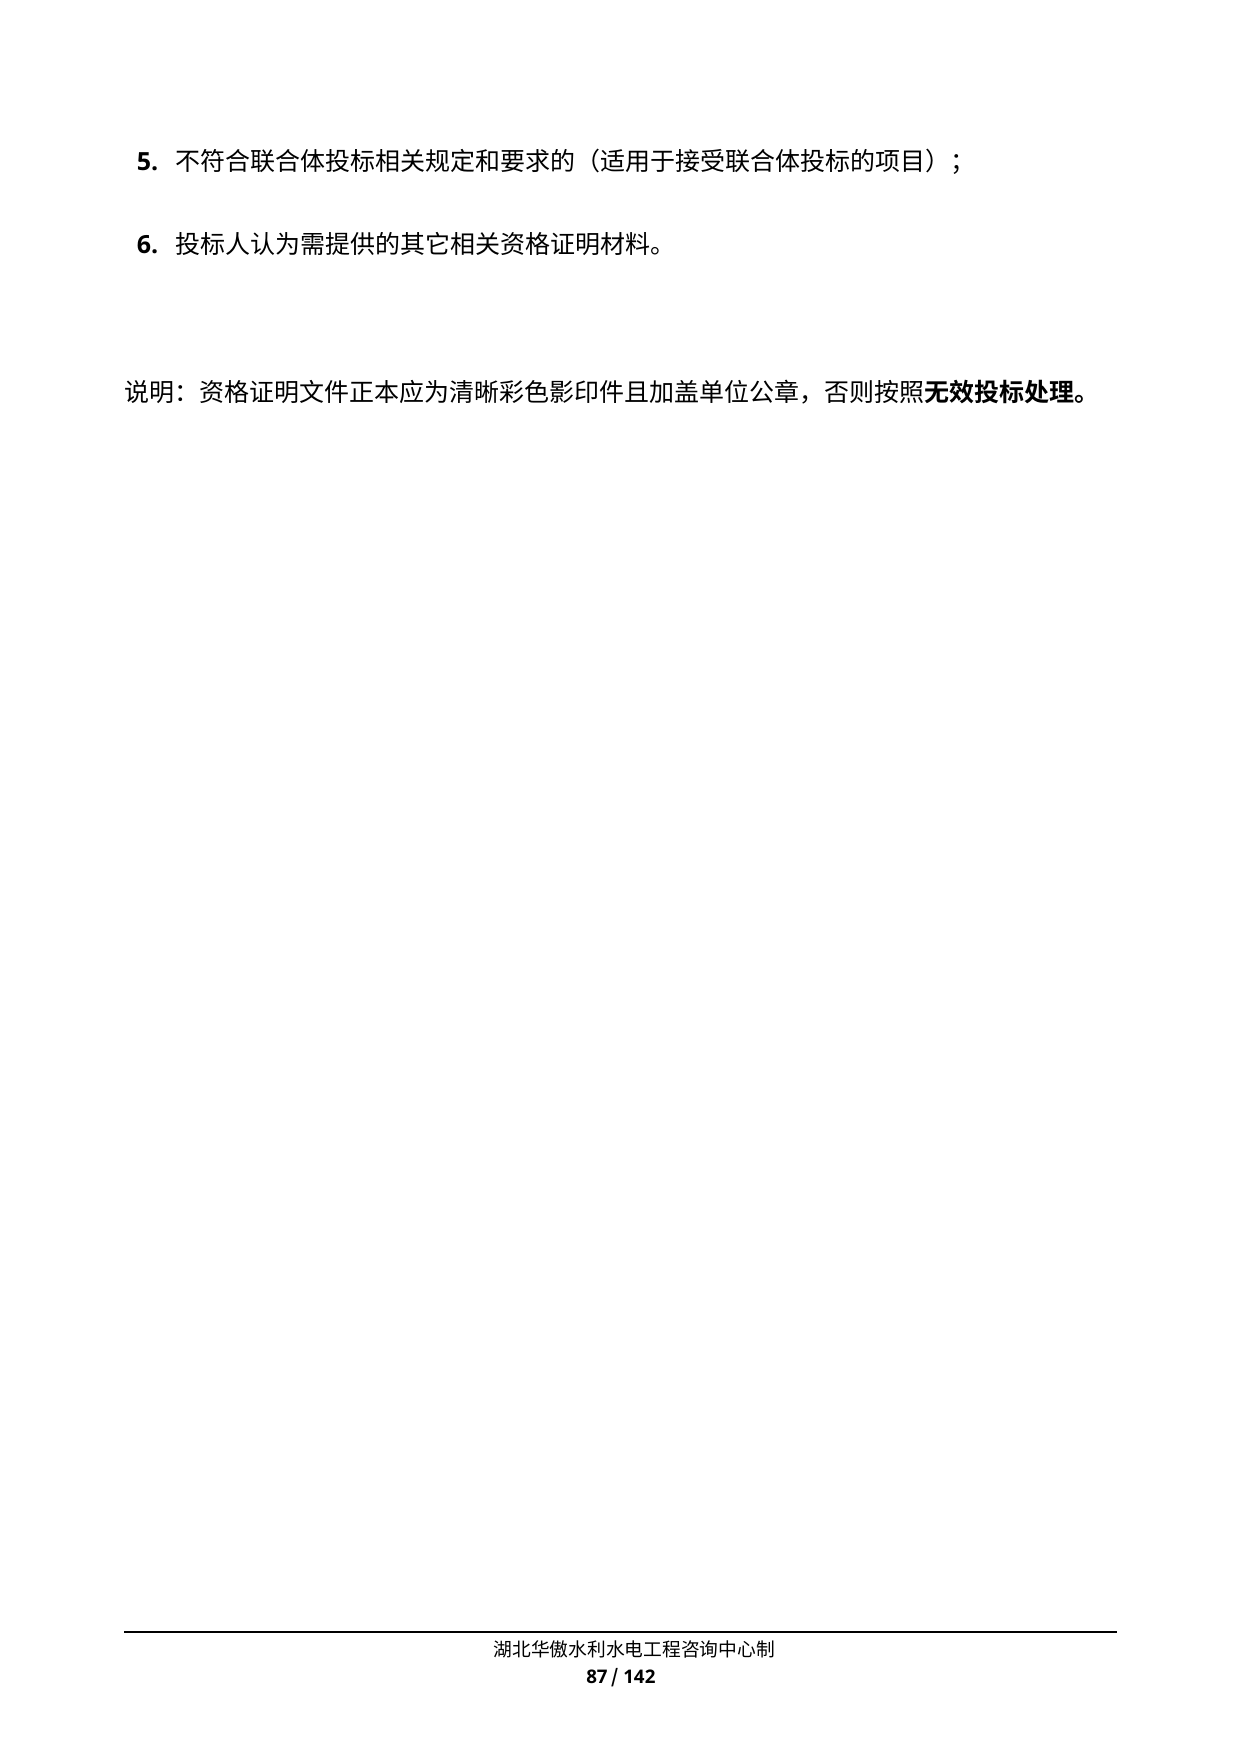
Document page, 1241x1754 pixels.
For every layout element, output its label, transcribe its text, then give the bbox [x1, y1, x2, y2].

text 说明：资格证明文件正本应为清晰彩色影印件且加盖单位公章，否则按照无效投标处理。 [124, 358, 1116, 423]
list 投标人认为需提供的其它相关资格证明材料。 [137, 210, 1116, 275]
list 不符合联合体投标相关规定和要求的（适用于接受联合体投标的项目）； [137, 127, 1116, 192]
